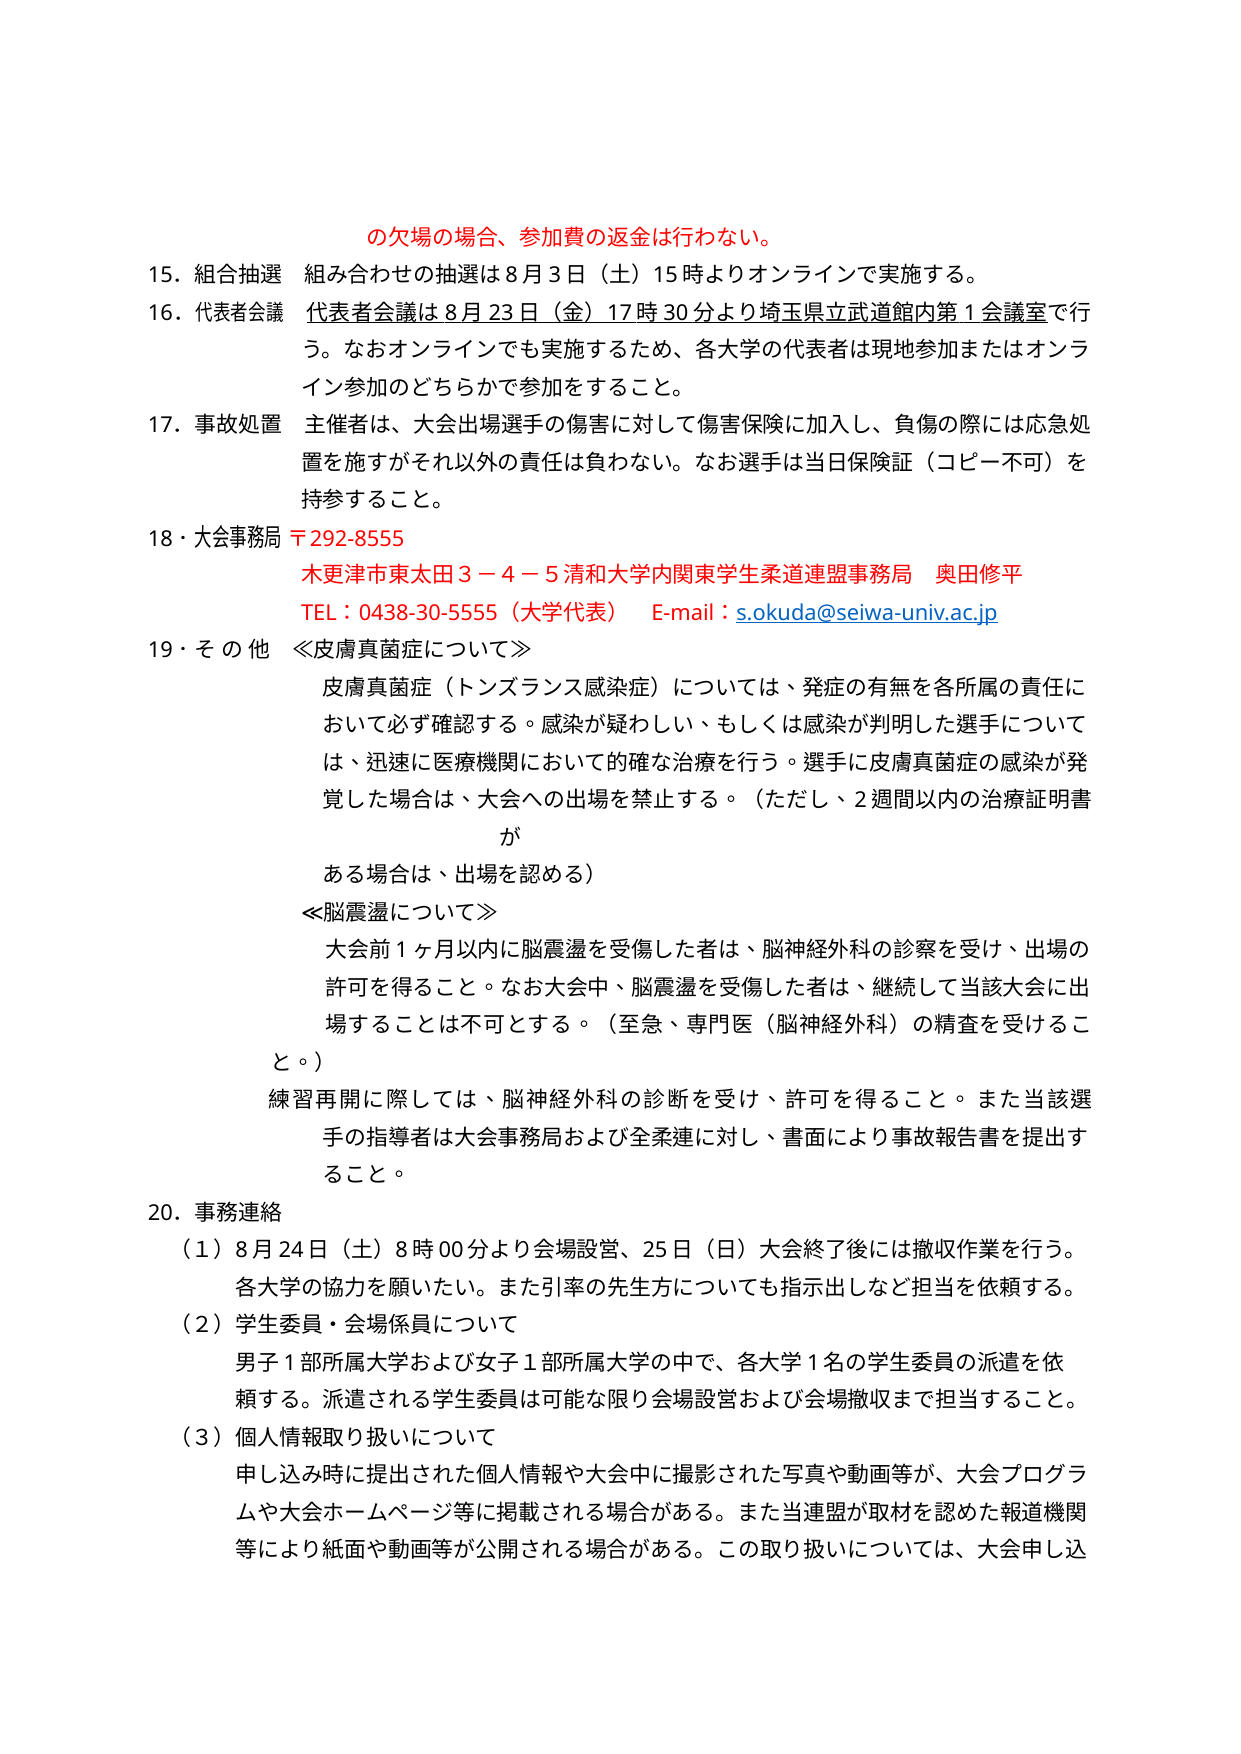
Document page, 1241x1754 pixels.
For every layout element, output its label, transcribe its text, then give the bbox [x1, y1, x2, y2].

text ムや大会ホームページ等に掲載される場合がある。また当連盟が取材を認めた報道機関 [235, 1492, 1092, 1529]
text ること。 [323, 1154, 1092, 1192]
text おいて必ず確認する。感染が疑わしい、もしくは感染が判明した選手について [323, 704, 1092, 742]
text ≪脳震盪について≫ [148, 892, 1092, 929]
text 大会前1ヶ月以内に脳震盪を受傷した者は、脳神経外科の診察を受け、出場の [270, 929, 1092, 967]
text ある場合は、出場を認める） [323, 854, 1092, 892]
text 置を施すがそれ以外の責任は負わない。なお選手は当日保険証（コピー不可）を [148, 442, 1092, 479]
text 練習再開に際しては、脳神経外科の診断を受け、許可を得ること。また当該選 [148, 1079, 1092, 1117]
text （１）8月24日（土）8時00分より会場設営、25日（日）大会終了後には撤収作業を行う。 [148, 1229, 1092, 1267]
text 19．そ の 他 ≪皮膚真菌症について≫ [148, 629, 1092, 667]
text 18．大会事務局 〒292-8555 [148, 517, 1092, 554]
text 各大学の協力を願いたい。また引率の先生方についても指示出しなど担当を依頼する。 [148, 1267, 1092, 1304]
text 20．事務連絡 [148, 1192, 1092, 1229]
text は、迅速に医療機関において的確な治療を行う。選手に皮膚真菌症の感染が発 [323, 742, 1092, 779]
text 木更津市東太田３－４－５清和大学内関東学生柔道連盟事務局 奥田修平 [148, 554, 1092, 592]
text （２）学生委員・会場係員について [169, 1304, 1092, 1342]
text 16．代表者会議 代表者会議は8月23日（金）17時30分より埼玉県立武道館内第1会議室で行う。なおオンラインでも実施するため、各大学の代表者は現地参加またはオンライン参加のどちらかで参加をすること。 [148, 292, 1092, 404]
text 手の指導者は大会事務局および全柔連に対し、書面により事故報告書を提出す [323, 1117, 1092, 1154]
text 頼する。派遣される学生委員は可能な限り会場設営および会場撤収まで担当すること。 [148, 1379, 1092, 1417]
text 持参すること。 [148, 479, 1092, 517]
text 等により紙面や動画等が公開される場合がある。この取り扱いについては、大会申し込 [235, 1529, 1092, 1567]
text 15．組合抽選 組み合わせの抽選は8月3日（土）15時よりオンラインで実施する。 [148, 254, 1092, 292]
text 申し込み時に提出された個人情報や大会中に撮影された写真や動画等が、大会プログラ [235, 1454, 1092, 1492]
text 皮膚真菌症（トンズランス感染症）については、発症の有無を各所属の責任に [148, 667, 1092, 704]
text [148, 217, 1092, 254]
text 17．事故処置 主催者は、大会出場選手の傷害に対して傷害保険に加入し、負傷の際には応急処 [148, 404, 1092, 442]
text 男子1部所属大学および女子１部所属大学の中で、各大学1名の学生委員の派遣を依 [235, 1342, 1092, 1379]
text 覚した場合は、大会への出場を禁止する。（ただし、2週間以内の治療証明書が [323, 779, 1092, 854]
text 許可を得ること。なお大会中、脳震盪を受傷した者は、継続して当該大会に出 [270, 967, 1092, 1004]
text TEL：0438-30-5555（大学代表） E-mail：s.okuda@seiwa-univ.ac.jp [301, 592, 1092, 629]
text 場することは不可とする。（至急、専門医（脳神経外科）の精査を受けること。） [270, 1004, 1092, 1079]
text （３）個人情報取り扱いについて [169, 1417, 1092, 1454]
